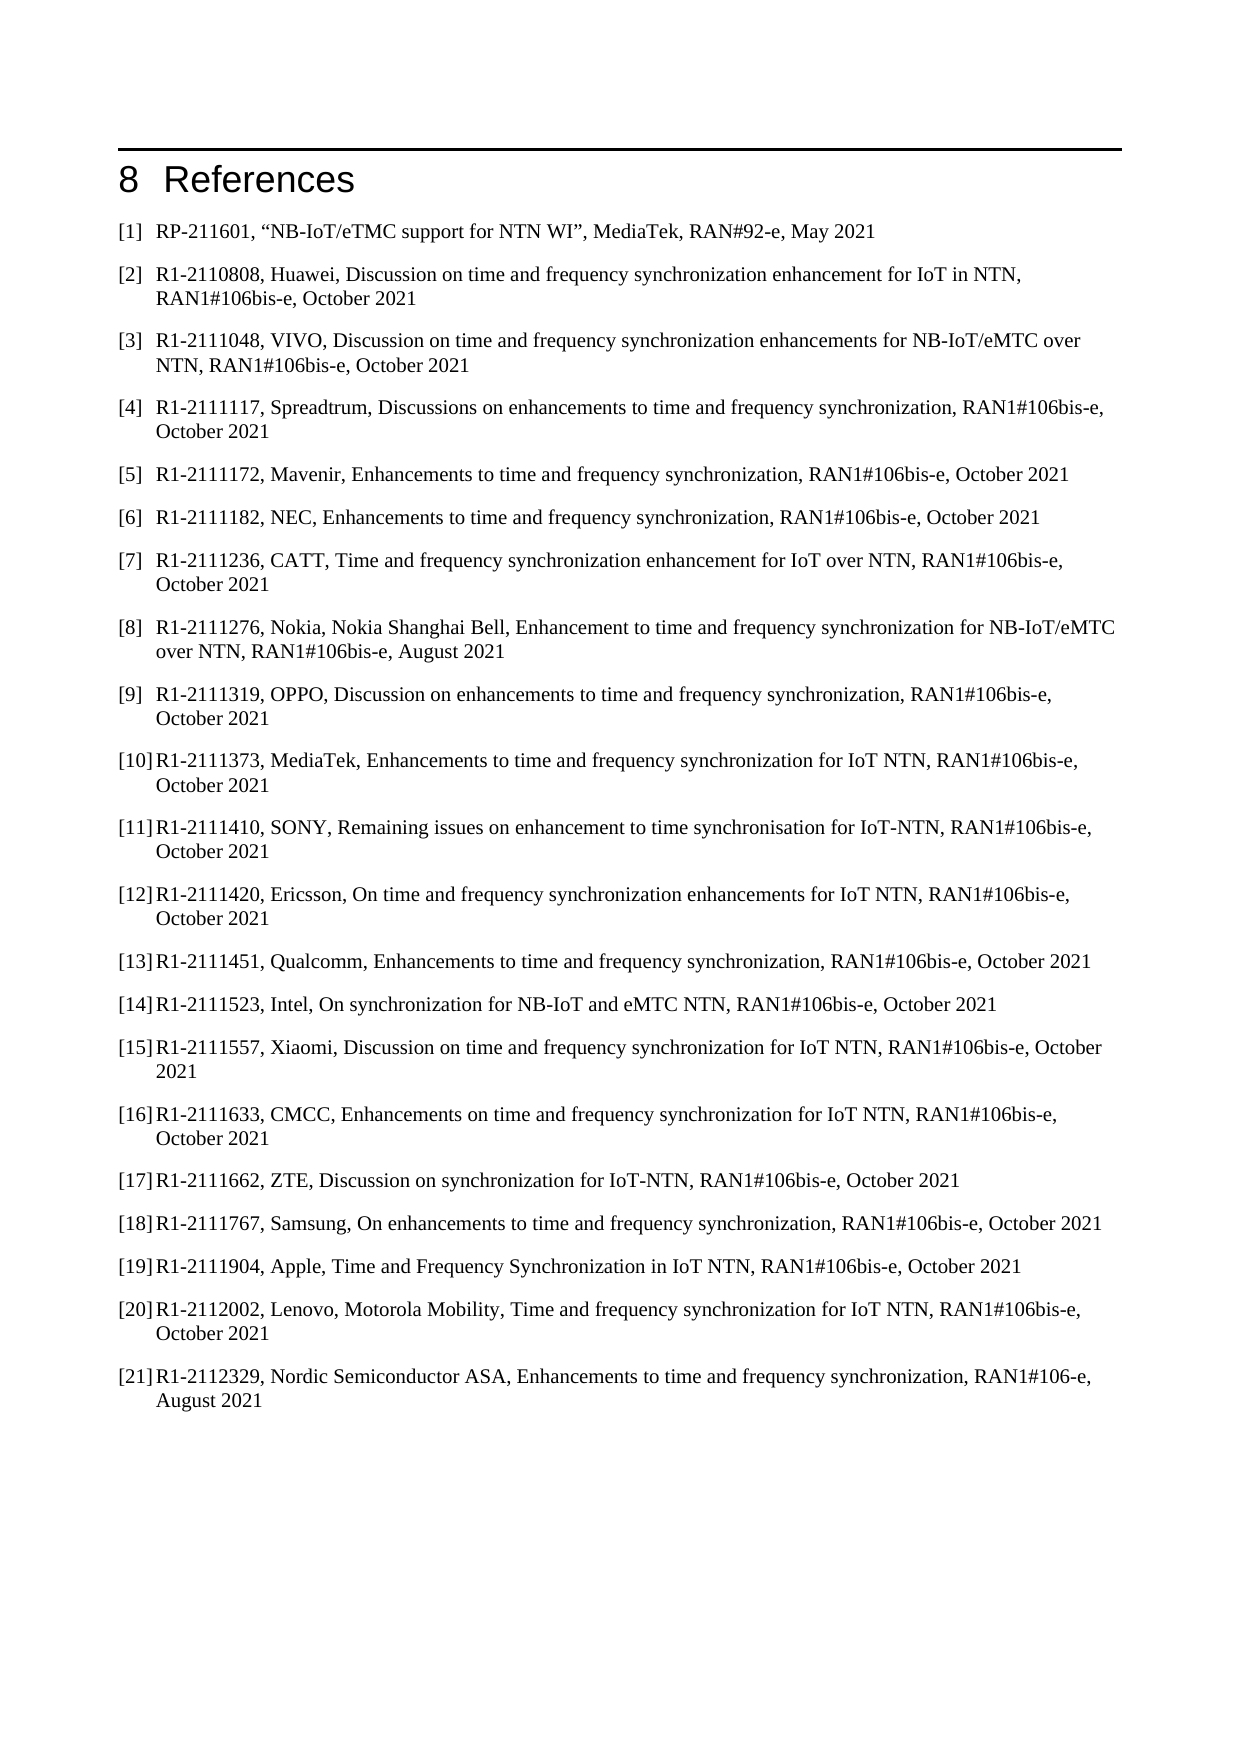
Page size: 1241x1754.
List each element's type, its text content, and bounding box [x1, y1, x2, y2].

list R1-2110808, Huawei, Discussion on time and frequency synchronization enhancement for IoT in NTN, RAN1#106bis-e, October 2021 [118, 262, 1122, 310]
list R1-2111767, Samsung, On enhancements to time and frequency synchronization, RAN1#106bis-e, October 2021 [118, 1211, 1122, 1235]
list R1-2111182, NEC, Enhancements to time and frequency synchronization, RAN1#106bis-e, October 2021 [118, 505, 1122, 529]
list R1-2111319, OPPO, Discussion on enhancements to time and frequency synchronization, RAN1#106bis-e, October 2021 [118, 682, 1122, 730]
list R1-2111451, Qualcomm, Enhancements to time and frequency synchronization, RAN1#106bis-e, October 2021 [118, 949, 1122, 973]
list R1-2111276, Nokia, Nokia Shanghai Bell, Enhancement to time and frequency synchronization for NB-IoT/eMTC over NTN, RAN1#106bis-e, August 2021 [118, 615, 1122, 663]
list R1-2111420, Ericsson, On time and frequency synchronization enhancements for IoT NTN, RAN1#106bis-e, October 2021 [118, 882, 1122, 930]
list R1-2111172, Mavenir, Enhancements to time and frequency synchronization, RAN1#106bis-e, October 2021 [118, 462, 1122, 486]
list RP-211601, “NB-IoT/eTMC support for NTN WI”, MediaTek, RAN#92-e, May 2021 [118, 219, 1122, 243]
list R1-2111117, Spreadtrum, Discussions on enhancements to time and frequency synchronization, RAN1#106bis-e, October 2021 [118, 395, 1122, 443]
list R1-2111557, Xiaomi, Discussion on time and frequency synchronization for IoT NTN, RAN1#106bis-e, October 2021 [118, 1035, 1122, 1083]
list R1-2112002, Lenovo, Motorola Mobility, Time and frequency synchronization for IoT NTN, RAN1#106bis-e, October 2021 [118, 1297, 1122, 1345]
list R1-2111236, CATT, Time and frequency synchronization enhancement for IoT over NTN, RAN1#106bis-e, October 2021 [118, 548, 1122, 596]
list R1-2111523, Intel, On synchronization for NB-IoT and eMTC NTN, RAN1#106bis-e, October 2021 [118, 992, 1122, 1016]
list R1-2111048, VIVO, Discussion on time and frequency synchronization enhancements for NB-IoT/eMTC over NTN, RAN1#106bis-e, October 2021 [118, 328, 1122, 377]
list R1-2111662, ZTE, Discussion on synchronization for IoT-NTN, RAN1#106bis-e, October 2021 [118, 1168, 1122, 1192]
list R1-2111373, MediaTek, Enhancements to time and frequency synchronization for IoT NTN, RAN1#106bis-e, October 2021 [118, 748, 1122, 797]
list R1-2111410, SONY, Remaining issues on enhancement to time synchronisation for IoT-NTN, RAN1#106bis-e, October 2021 [118, 815, 1122, 863]
list R1-2111904, Apple, Time and Frequency Synchronization in IoT NTN, RAN1#106bis-e, October 2021 [118, 1254, 1122, 1278]
subtitle References [118, 151, 1122, 200]
list R1-2112329, Nordic Semiconductor ASA, Enhancements to time and frequency synchronization, RAN1#106-e, August 2021 [118, 1364, 1122, 1412]
list R1-2111633, CMCC, Enhancements on time and frequency synchronization for IoT NTN, RAN1#106bis-e, October 2021 [118, 1102, 1122, 1150]
